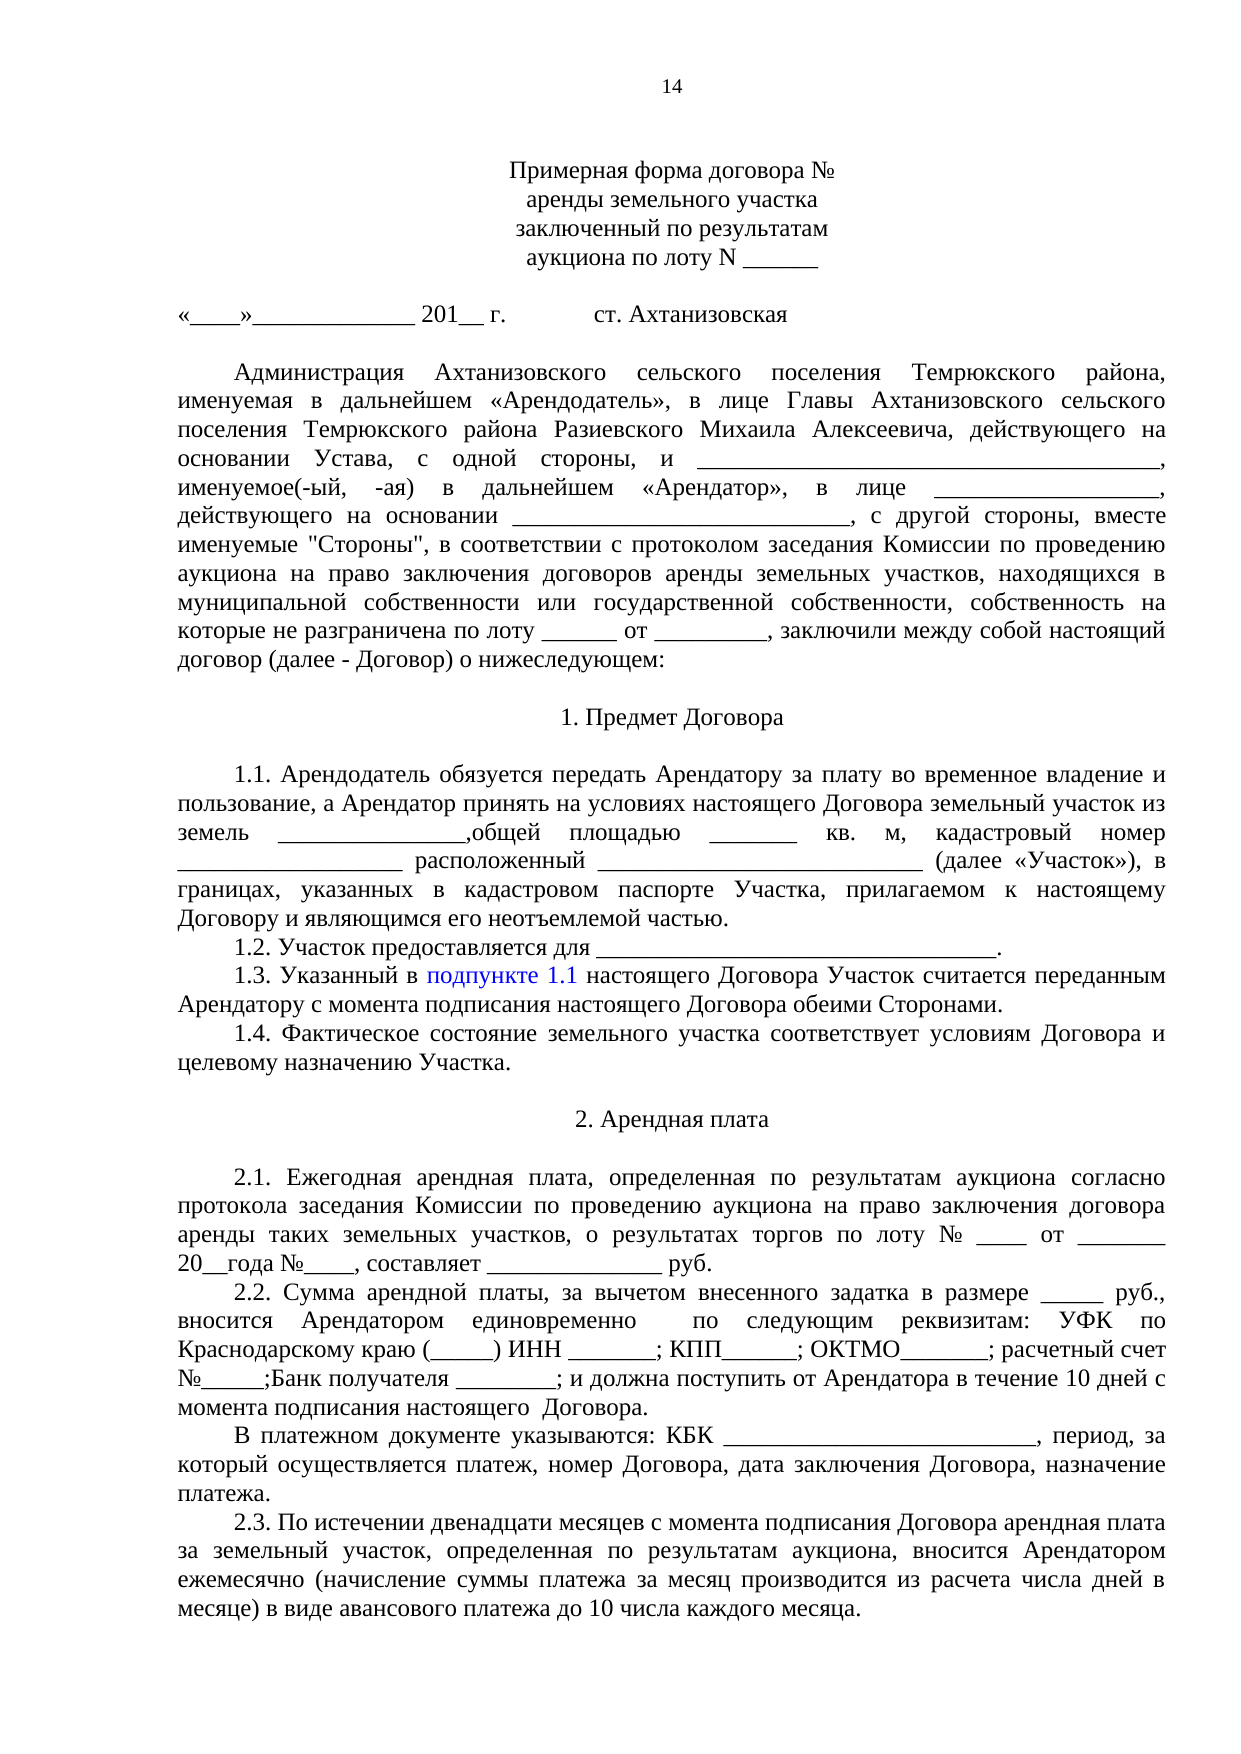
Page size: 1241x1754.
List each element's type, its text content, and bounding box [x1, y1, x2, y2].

text 2.2. Сумма арендной платы, за вычетом внесенного задатка в размере _____ руб., вносится Арендатором единовременно по следующим реквизитам: УФК по Краснодарскому краю (_____) ИНН _______; КПП______; ОКТМО_______; расчетный счет №_____;Банк получателя ________; и должна поступить от Арендатора в течение 10 дней с момента подписания настоящего Договора. [177, 1277, 1167, 1420]
text 2.3. По истечении двенадцати месяцев с момента подписания Договора арендная плата за земельный участок, определенная по результатам аукциона, вносится Арендатором ежемесячно (начисление суммы платежа за месяц производится из расчета числа дней в месяце) в виде авансового платежа до 10 числа каждого месяца. [177, 1507, 1167, 1622]
text 1.2. Участок предоставляется для ________________________________. [177, 932, 1167, 960]
text аукциона по лоту N ______ [177, 242, 1167, 270]
text Администрация Ахтанизовского сельского поселения Темрюкского района, именуемая в дальнейшем «Арендодатель», в лице Главы Ахтанизовского сельского поселения Темрюкского района Разиевского Михаила Алексеевича, действующего на основании Устава, с одной стороны, и _____________________________________, именуемое(-ый, -ая) в дальнейшем «Арендатор», в лице __________________, действующего на основании ___________________________, с другой стороны, вместе именуемые "Стороны", в соответствии с протоколом заседания Комиссии по проведению аукциона на право заключения договоров аренды земельных участков, находящихся в муниципальной собственности или государственной собственности, собственность на которые не разграничена по лоту ______ от _________, заключили между собой настоящий договор (далее - Договор) о нижеследующем: [177, 357, 1167, 673]
text Примерная форма договора № [177, 155, 1167, 184]
text 1. Предмет Договора [177, 702, 1167, 730]
text заключенный по результатам [177, 213, 1167, 242]
text 2. Арендная плата [177, 1104, 1167, 1133]
text «____»_____________ 201__ г. ст. Ахтанизовская [177, 299, 1167, 328]
text 1.3. Указанный в подпункте 1.1 настоящего Договора Участок считается переданным Арендатору с момента подписания настоящего Договора обеими Сторонами. [177, 960, 1167, 1018]
text 1.1. Арендодатель обязуется передать Арендатору за плату во временное владение и пользование, а Арендатор принять на условиях настоящего Договора земельный участок из земель _______________,общей площадью _______ кв. м, кадастровый номер __________________ расположенный __________________________ (далее «Участок»), в границах, указанных в кадастровом паспорте Участка, прилагаемом к настоящему Договору и являющимся его неотъемлемой частью. [177, 759, 1167, 932]
text 1.4. Фактическое состояние земельного участка соответствует условиям Договора и целевому назначению Участка. [177, 1018, 1167, 1075]
text В платежном документе указываются: КБК _________________________, период, за который осуществляется платеж, номер Договора, дата заключения Договора, назначение платежа. [177, 1420, 1167, 1507]
text аренды земельного участка [177, 184, 1167, 213]
text 2.1. Ежегодная арендная плата, определенная по результатам аукциона согласно протокола заседания Комиссии по проведению аукциона на право заключения договора аренды таких земельных участков, о результатах торгов по лоту № ____ от _______ 20__года №____, составляет ______________ руб. [177, 1162, 1167, 1277]
